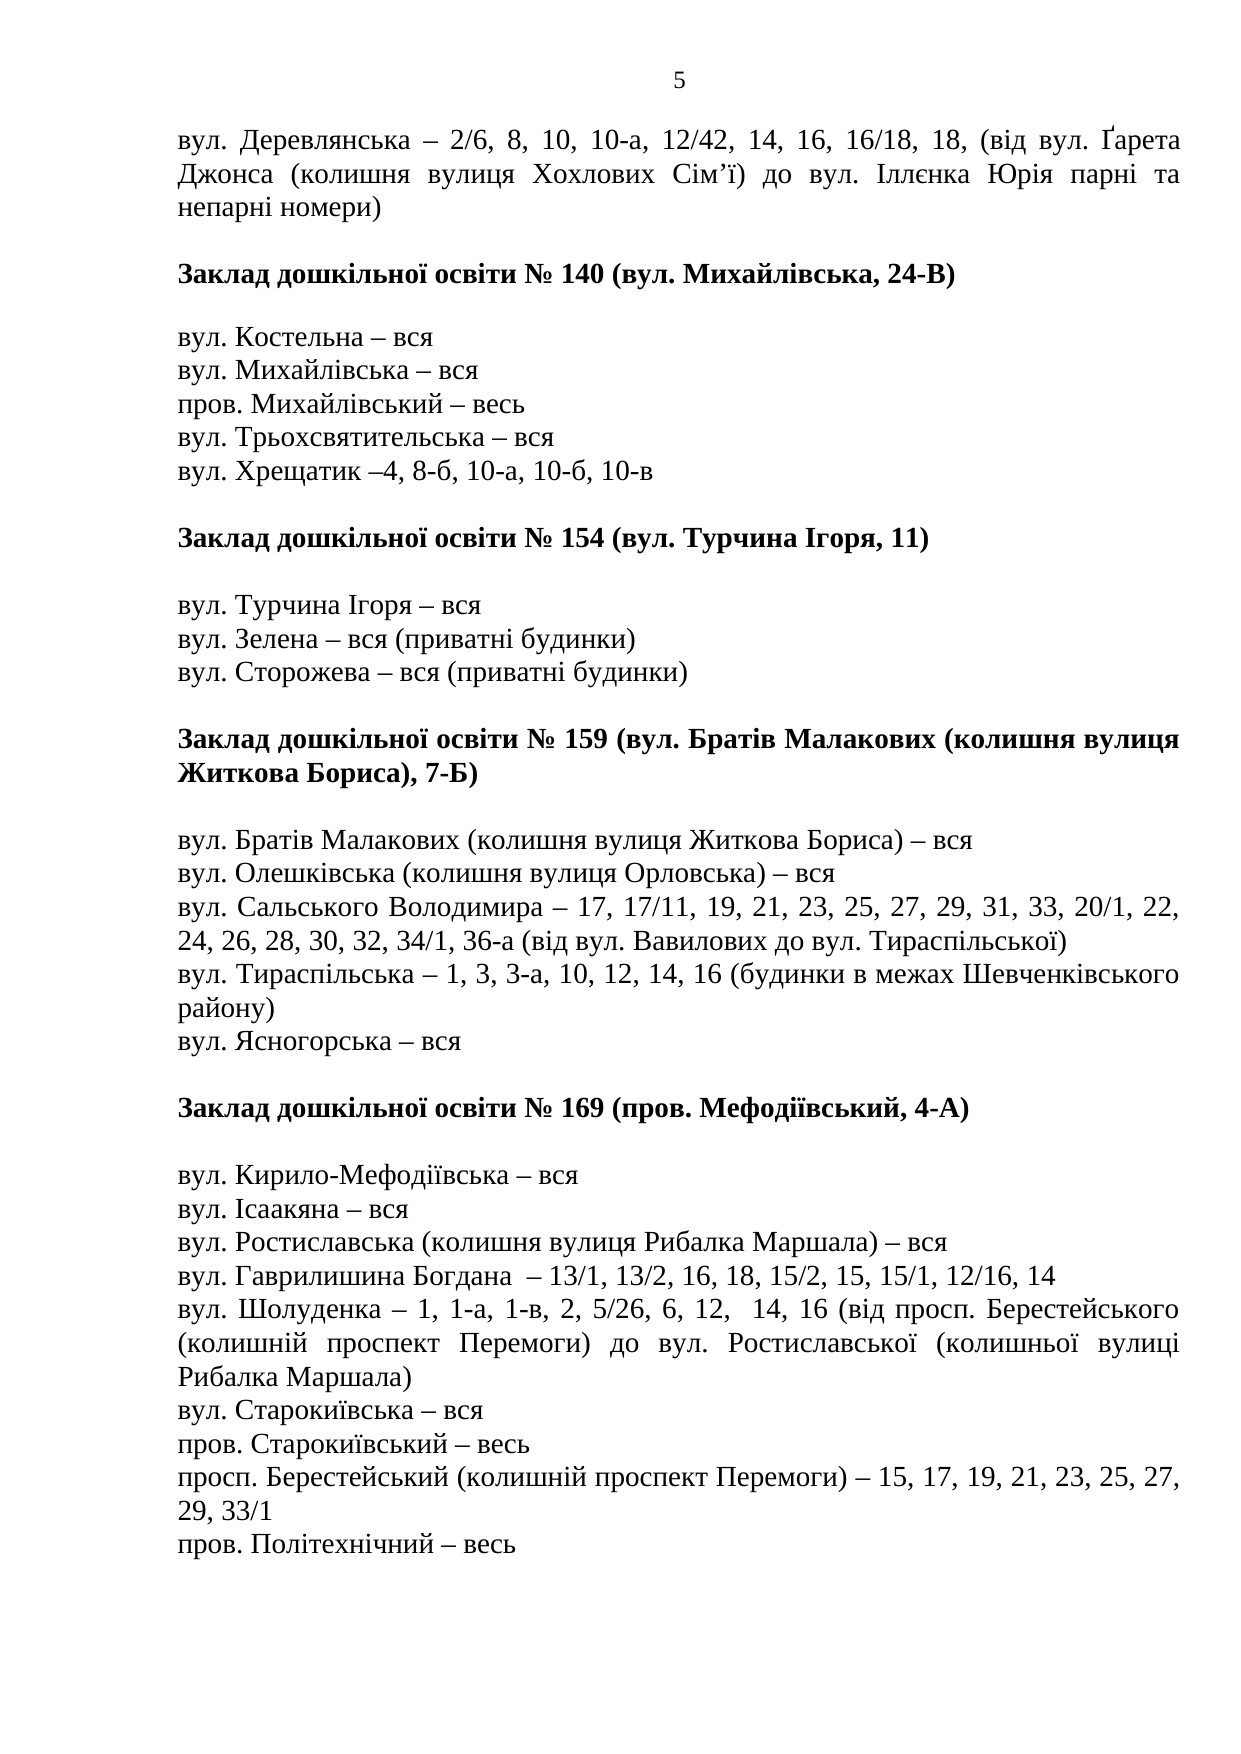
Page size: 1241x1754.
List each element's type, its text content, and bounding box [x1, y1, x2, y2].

subtitle Заклад дошкільної освіти № 140 (вул. Михайлівська, 24-В) [177, 257, 1181, 290]
text вул. Турчина Ігоря – вся [177, 587, 1181, 621]
text вул. Ростиславська (колишня вулиця Рибалка Маршала) – вся [177, 1224, 1181, 1258]
text пров. Політехнічний – весь [177, 1526, 1181, 1560]
text вул. Шолуденка – 1, 1-а, 1-в, 2, 5/26, 6, 12, 14, 16 (від просп. Берестейського (колишній проспект Перемоги) до вул. Ростиславської (колишньої вулиці Рибалка Маршала) [177, 1292, 1181, 1392]
text вул. Костельна – вся [177, 319, 1181, 352]
text вул. Сторожева – вся (приватні будинки) [177, 654, 1181, 688]
text просп. Берестейський (колишній проспект Перемоги) – 15, 17, 19, 21, 23, 25, 27, 29, 33/1 [177, 1459, 1181, 1526]
text вул. Ісаакяна – вся [177, 1191, 1181, 1224]
text вул. Олешківська (колишня вулиця Орловська) – вся [177, 856, 1181, 889]
text вул. Братів Малакових (колишня вулиця Житкова Бориса) – вся [177, 822, 1181, 856]
subtitle Заклад дошкільної освіти № 169 (пров. Мефодіївський, 4-А) [177, 1090, 1181, 1124]
text вул. Зелена – вся (приватні будинки) [177, 621, 1181, 654]
text вул. Сальського Володимира – 17, 17/11, 19, 21, 23, 25, 27, 29, 31, 33, 20/1, 22, 24, 26, 28, 30, 32, 34/1, 36-а (від вул. Вавилових до вул. Тираспільської) [177, 889, 1181, 956]
text вул. Гаврилишина Богдана – 13/1, 13/2, 16, 18, 15/2, 15, 15/1, 12/16, 14 [177, 1258, 1181, 1292]
text пров. Старокиївський – весь [177, 1426, 1181, 1459]
text вул. Тираспільська – 1, 3, 3-а, 10, 12, 14, 16 (будинки в межах Шевченківського району) [177, 956, 1181, 1023]
text вул. Деревлянська – 2/6, 8, 10, 10-а, 12/42, 14, 16, 16/18, 18, (від вул. Ґарета Джонса (колишня вулиця Хохлових Сім’ї) до вул. Іллєнка Юрія парні та непарні номери) [177, 122, 1181, 223]
text пров. Михайлівський – весь [177, 386, 1181, 419]
text вул. Михайлівська – вся [177, 352, 1181, 386]
text вул. Ясногорська – вся [177, 1023, 1181, 1057]
text вул. Хрещатик –4, 8-б, 10-а, 10-б, 10-в [177, 453, 1181, 487]
subtitle Заклад дошкільної освіти № 154 (вул. Турчина Ігоря, 11) [177, 520, 1181, 554]
text вул. Трьохсвятительська – вся [177, 419, 1181, 453]
subtitle Заклад дошкільної освіти № 159 (вул. Братів Малакових (колишня вулиця Житкова Бориса), 7-Б) [177, 721, 1181, 788]
text вул. Старокиївська – вся [177, 1392, 1181, 1426]
text вул. Кирило-Мефодіївська – вся [177, 1157, 1181, 1191]
